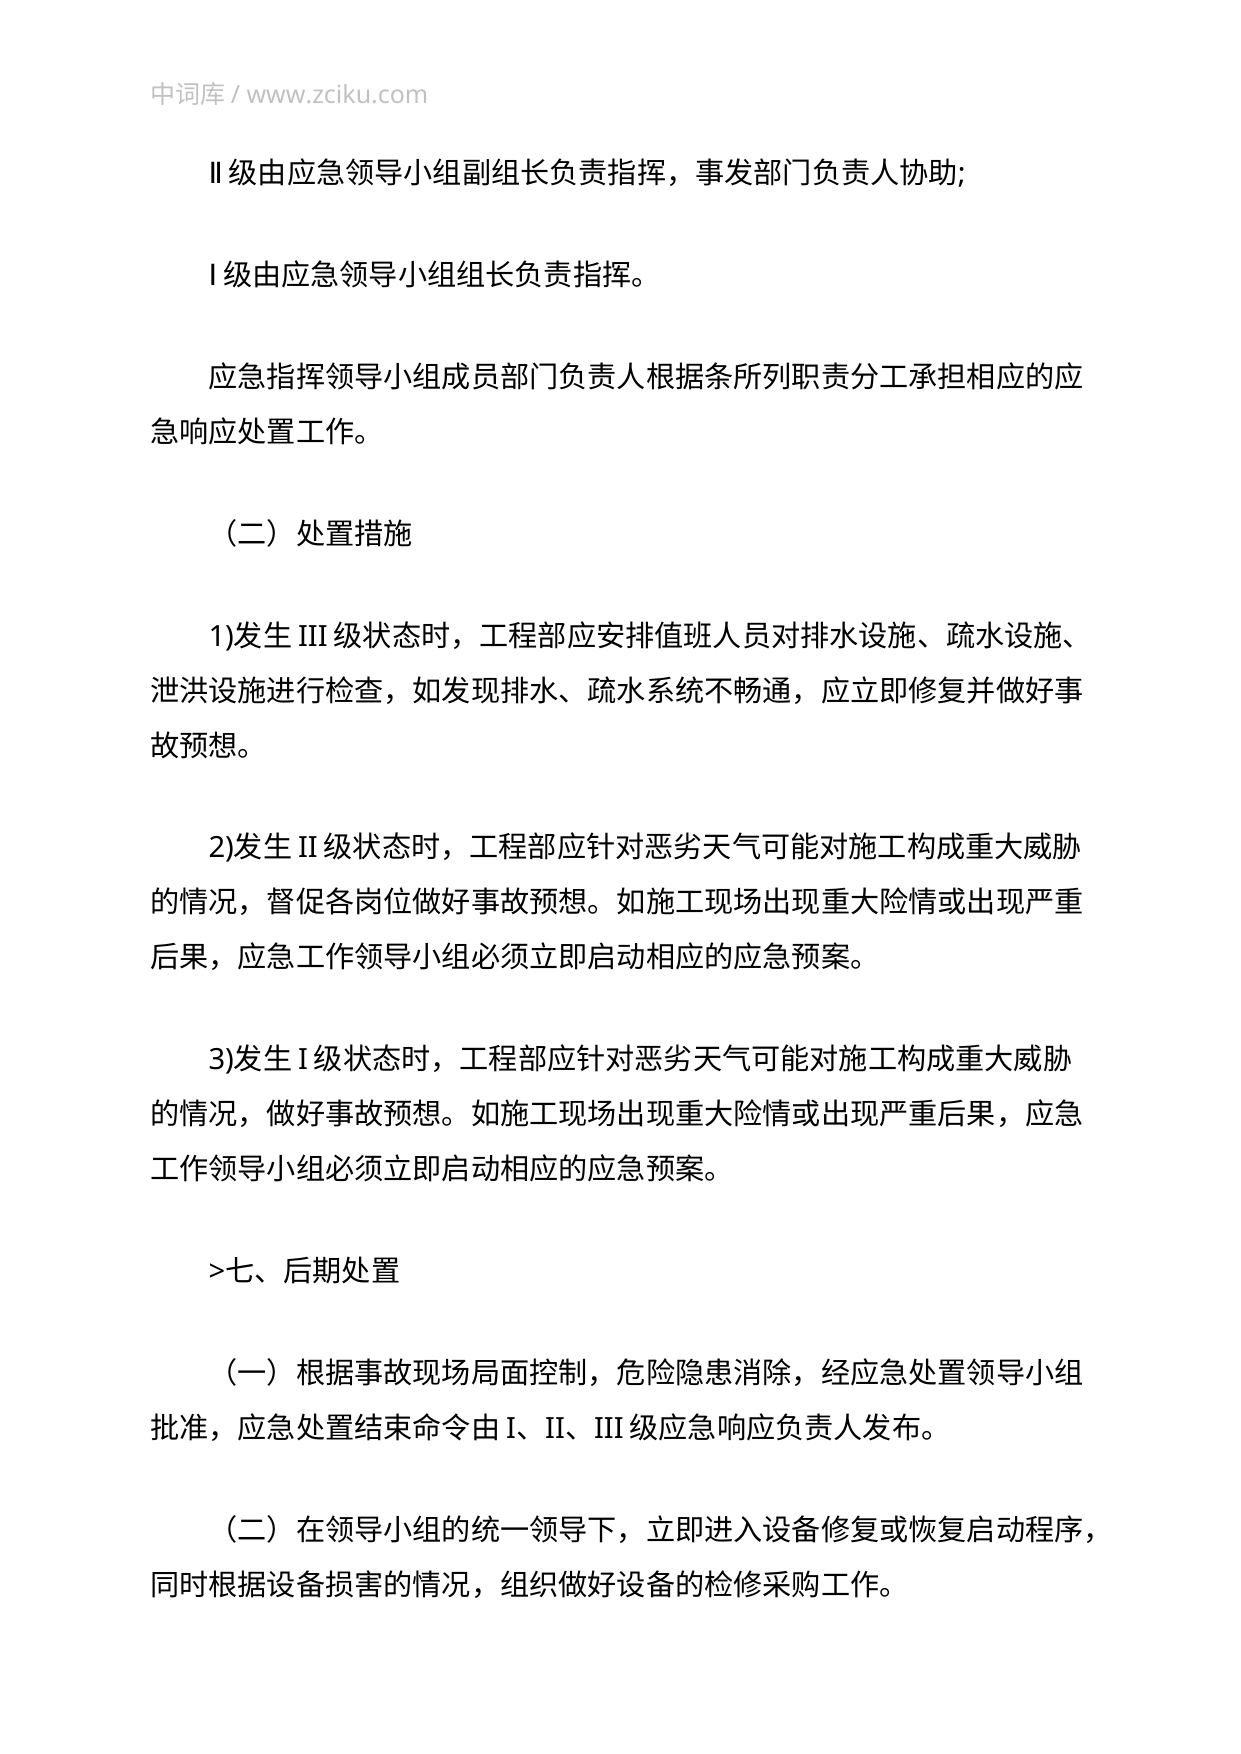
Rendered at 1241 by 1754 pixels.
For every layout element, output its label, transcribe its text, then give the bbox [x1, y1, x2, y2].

text （二）处置措施 [150, 511, 1090, 553]
text 3)发生I级状态时，工程部应针对恶劣天气可能对施工构成重大威胁的情况，做好事故预想。如施工现场出现重大险情或出现严重后果，应急工作领导小组必须立即启动相应的应急预案。 [150, 1036, 1090, 1188]
text Ⅱ级由应急领导小组副组长负责指挥，事发部门负责人协助; [150, 150, 1090, 192]
text 应急指挥领导小组成员部门负责人根据条所列职责分工承担相应的应急响应处置工作。 [150, 354, 1090, 451]
text 2)发生II级状态时，工程部应针对恶劣天气可能对施工构成重大威胁的情况，督促各岗位做好事故预想。如施工现场出现重大险情或出现严重后果，应急工作领导小组必须立即启动相应的应急预案。 [150, 824, 1090, 976]
text >七、后期处置 [150, 1247, 1090, 1290]
text Ⅰ级由应急领导小组组长负责指挥。 [150, 252, 1090, 294]
text （二）在领导小组的统一领导下，立即进入设备修复或恢复启动程序，同时根据设备损害的情况，组织做好设备的检修采购工作。 [150, 1506, 1090, 1603]
text （一）根据事故现场局面控制，危险隐患消除，经应急处置领导小组批准，应急处置结束命令由I、II、III级应急响应负责人发布。 [150, 1349, 1090, 1447]
text 1)发生III级状态时，工程部应安排值班人员对排水设施、疏水设施、泄洪设施进行检查，如发现排水、疏水系统不畅通，应立即修复并做好事故预想。 [150, 612, 1090, 764]
